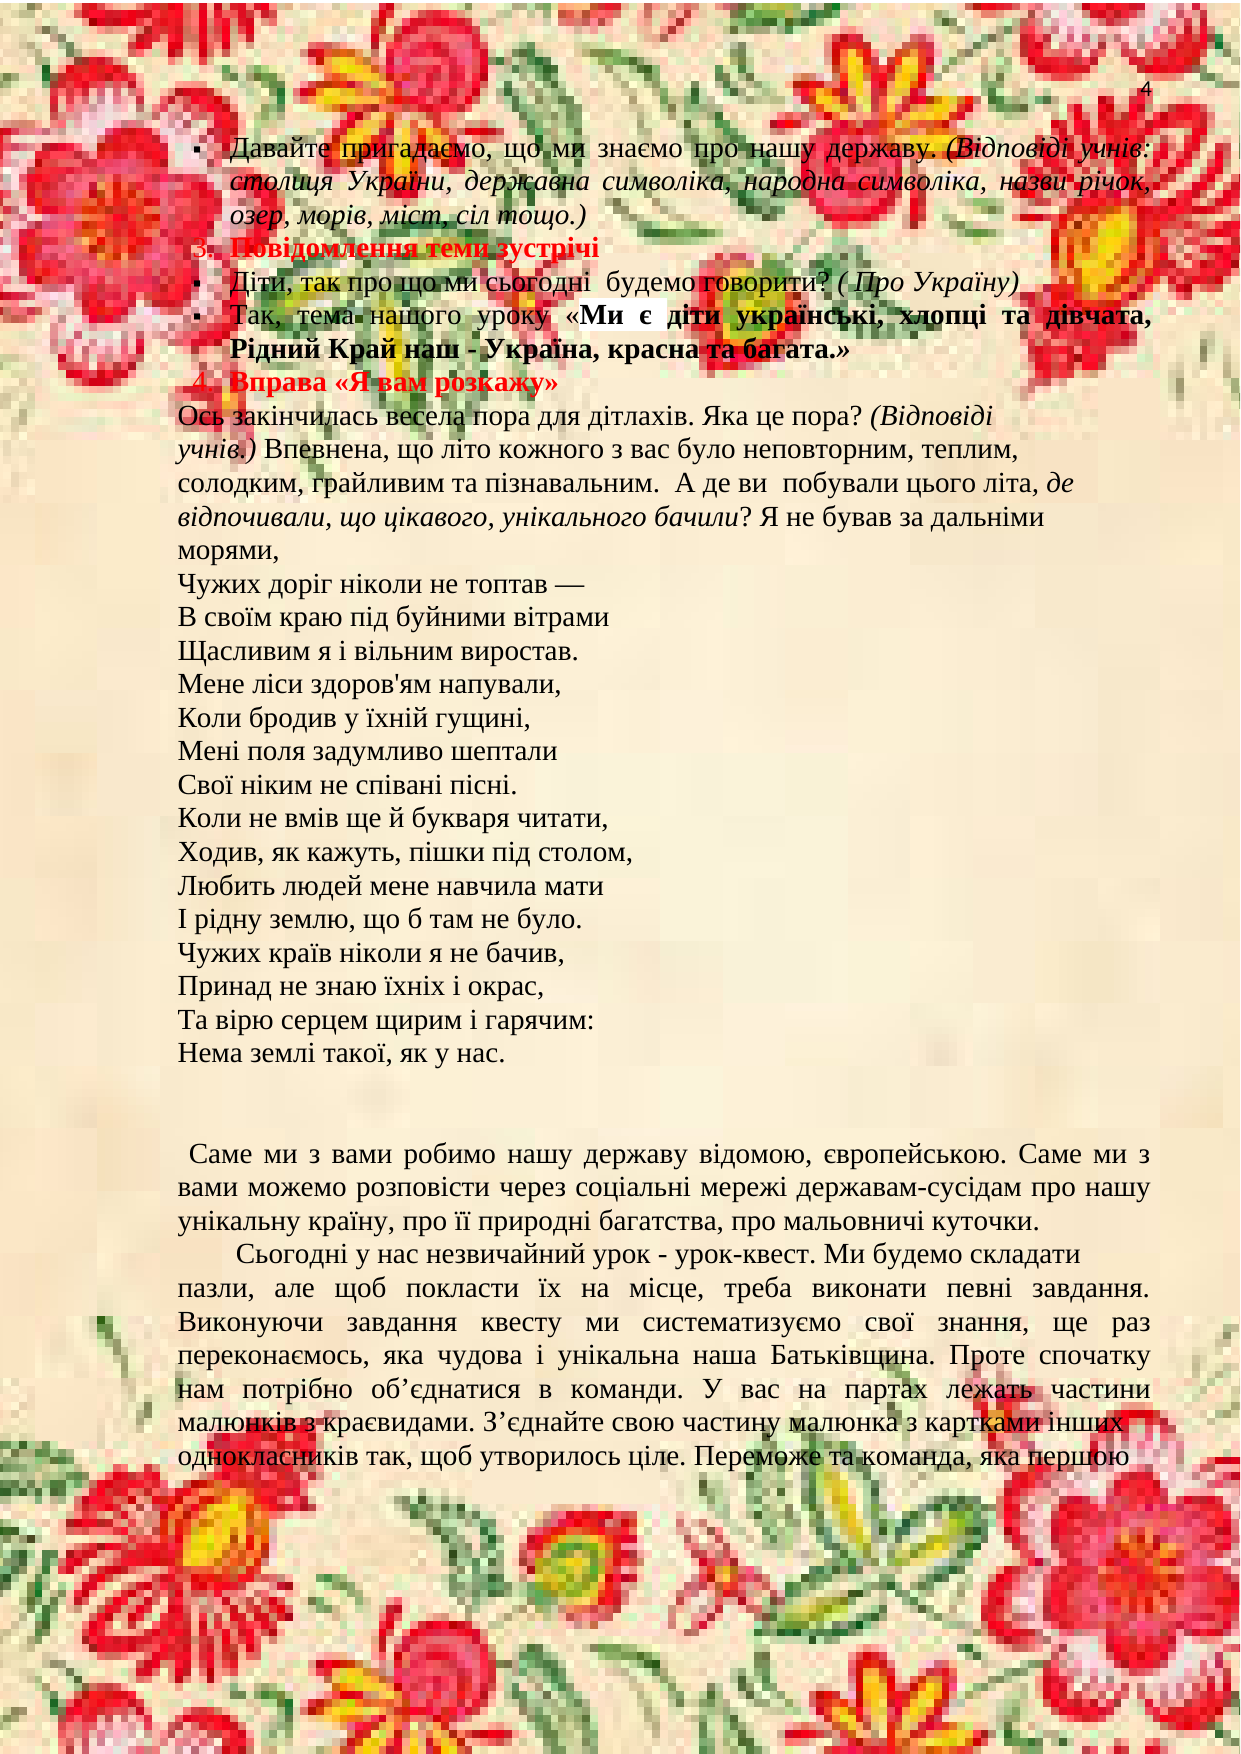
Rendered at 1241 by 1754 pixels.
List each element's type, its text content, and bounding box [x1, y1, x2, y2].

text пазли, але щоб покласти їх на місце, треба виконати певні завдання. Виконуючи завдання квесту ми систематизуємо свої знання, ще раз переконаємось, яка чудова і унікальна наша Батьківщина. Проте спочатку нам потрібно об’єднатися в команди. У вас на партах лежать частини малюнків з краєвидами. З’єднайте свою частину малюнка з картками інших [177, 1270, 1152, 1438]
text Мене ліси здоров'ям напували, [177, 666, 1152, 700]
text І рідну землю, що б там не було. [177, 901, 1152, 935]
text Та вірю серцем щирим і гарячим: [177, 1002, 1152, 1035]
text Свої ніким не співані пісні. [177, 767, 1152, 801]
text Саме ми з вами робимо нашу державу відомою, європейською. Саме ми з вами можемо розповісти через соціальні мережі державам-сусідам про нашу унікальну країну, про її природні багатства, про мальовничі куточки. [177, 1136, 1152, 1237]
list Вправа «Я вам розкажу» [192, 364, 1152, 398]
text Щасливим я і вільним виростав. [177, 633, 1152, 666]
picture [0, 3, 1241, 1754]
text В своїм краю під буйними вітрами [177, 599, 1152, 633]
text Сьогодні у нас незвичайний урок - урок-квест. Ми будемо складати [177, 1237, 1152, 1270]
text Коли не вмів ще й букваря читати, [177, 801, 1152, 834]
text Ходив, як кажуть, пішки під столом, [177, 834, 1152, 868]
text Мені поля задумливо шептали [177, 733, 1152, 767]
list Давайте пригадаємо, що ми знаємо про нашу державу. (Відповіді учнів: столиця України, державна символіка, народна символіка, назви річок, озер, морів, міст, сіл тощо.) [192, 130, 1152, 230]
text Любить людей мене навчила мати [177, 868, 1152, 901]
text Нема землі такої, як у нас. [177, 1035, 1152, 1069]
text Принад не знаю їхніх і окрас, [177, 968, 1152, 1002]
text Коли бродив у їхній гущині, [177, 700, 1152, 733]
text Ось закінчилась весела пора для дітлахів. Яка це пора? (Відповіді учнів.) Впевнена, що літо кожного з вас було неповторним, теплим, солодким, грайливим та пізнавальним. А де ви побували цього літа, де відпочивали, що цікавого, унікального бачили? Я не бував за дальніми морями, [177, 398, 1152, 566]
list Так, тема нашого уроку «Ми є діти українські, хлопці та дівчата, Рідний Край наш - Україна, красна та багата.» [192, 297, 1152, 364]
text Чужих країв ніколи я не бачив, [177, 935, 1152, 968]
list Діти, так про що ми сьогодні будемо говорити? ( Про Україну) [192, 264, 1152, 297]
text Чужих доріг ніколи не топтав — [177, 566, 1152, 599]
text однокласників так, щоб утворилось ціле. Переможе та команда, яка першою [177, 1438, 1152, 1471]
list Повідомлення теми зустрічі [192, 230, 1152, 264]
